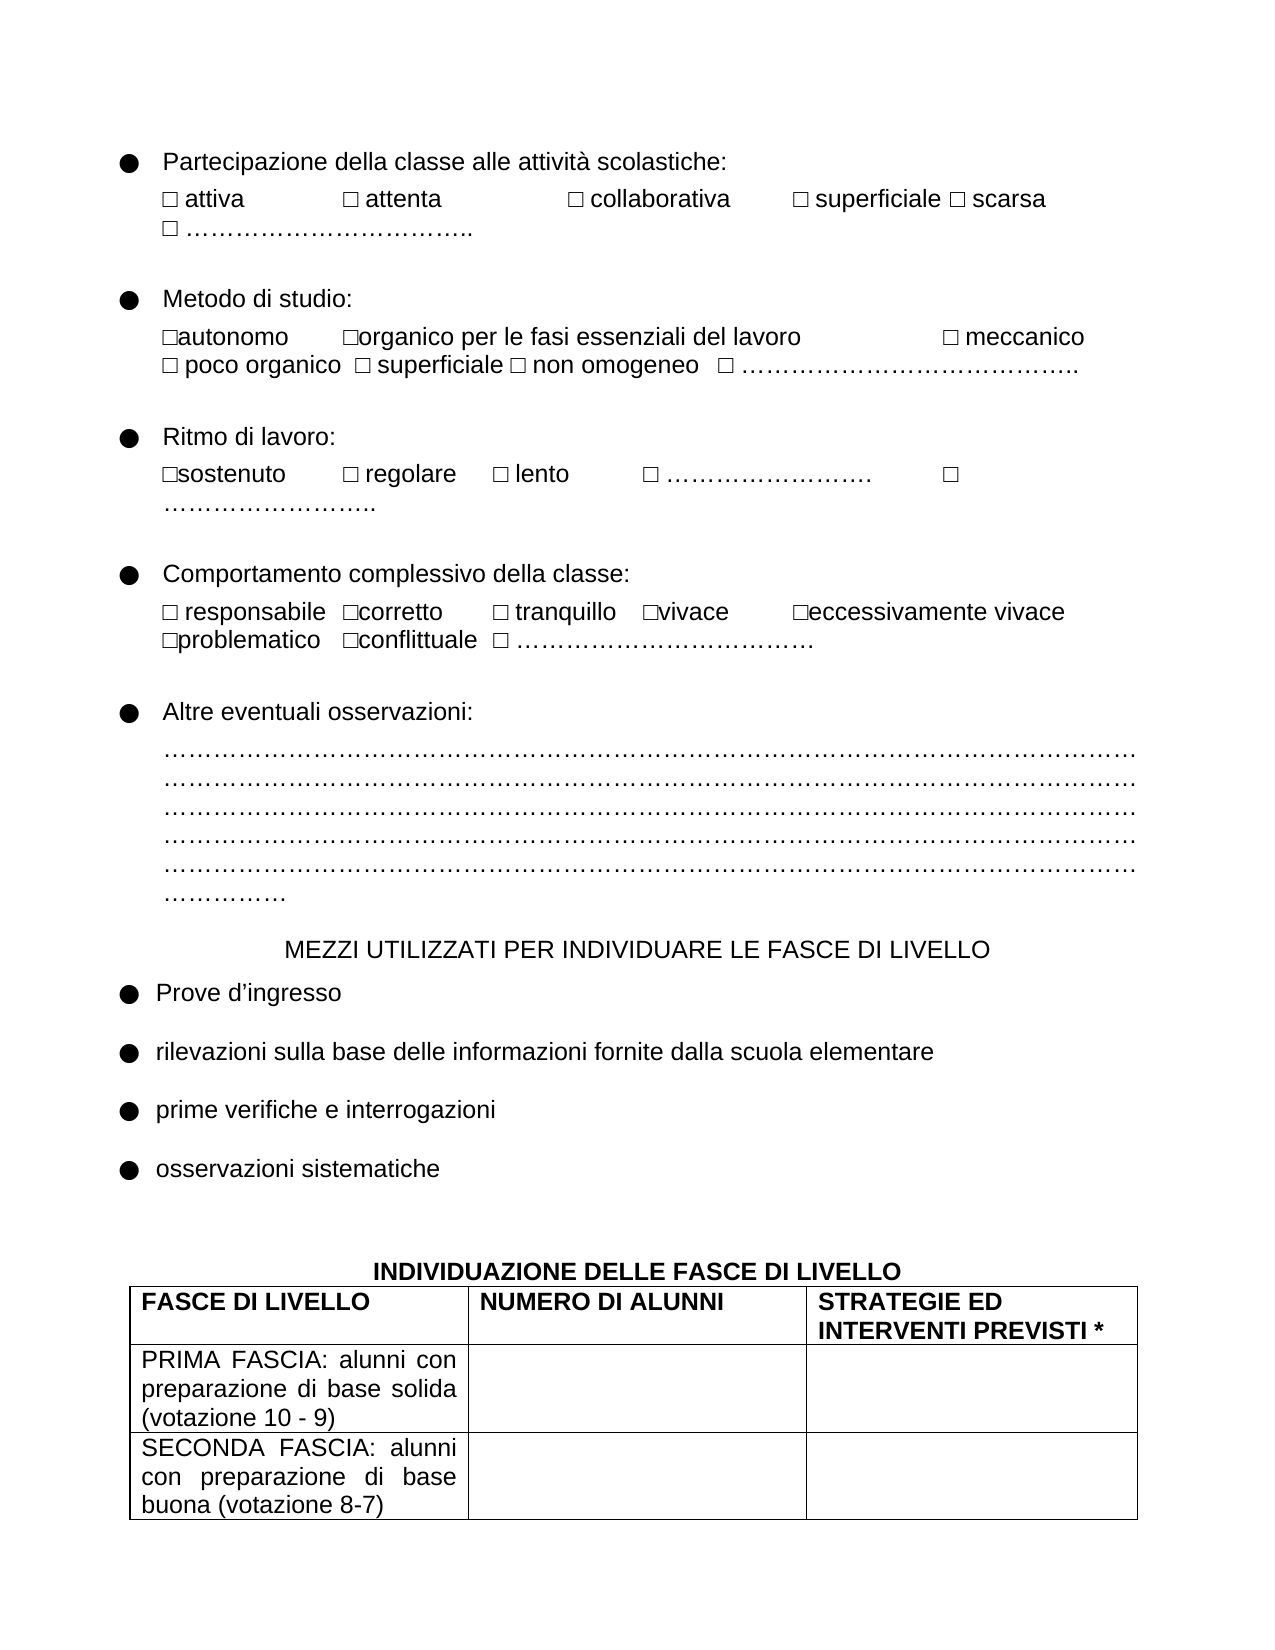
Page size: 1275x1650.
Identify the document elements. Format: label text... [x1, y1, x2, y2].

text □ …………………………….. [162, 213, 1157, 242]
table_cell [469, 1433, 806, 1519]
table_cell [807, 1433, 1137, 1519]
list Metodo di studio: [118, 270, 1157, 322]
list Altre eventuali osservazioni: …………………………………………………………………………………………………………………………………………………………………………………………………………………………………………………………………………………………………………………………………………………………………………………………………………………………………………………………………………………………………………………………………………………… [118, 683, 1157, 907]
table_cell [807, 1345, 1137, 1432]
text □sostenuto □ regolare □ lento □ ……………………. □ …………………….. [162, 459, 1157, 517]
text □ responsabile □corretto □ tranquillo □vivace □eccessivamente vivace □problematico □conflittuale □ ……………………………… [118, 597, 1157, 654]
list osservazioni sistematiche [118, 1141, 1157, 1192]
table_cell SECONDA FASCIA: alunni con preparazione di base buona (votazione 8-7) [131, 1433, 468, 1519]
text □ attiva □ attenta □ collaborativa □ superficiale □ scarsa [162, 184, 1157, 213]
list prime verifiche e interrogazioni [118, 1082, 1157, 1133]
table_cell [469, 1345, 806, 1432]
list Ritmo di lavoro: [118, 408, 1157, 459]
text □autonomo □organico per le fasi essenziali del lavoro □ meccanico [162, 322, 1157, 350]
list rilevazioni sulla base delle informazioni fornite dalla scuola elementare [118, 1023, 1157, 1074]
table_header FASCE DI LIVELLO [131, 1287, 468, 1344]
list Partecipazione della classe alle attività scolastiche: [118, 133, 1157, 184]
list Comportamento complessivo della classe: [118, 545, 1157, 597]
text INDIVIDUAZIONE DELLE FASCE DI LIVELLO [118, 1257, 1157, 1286]
list Prove d’ingresso [118, 964, 1157, 1015]
table_header STRATEGIE ED INTERVENTI PREVISTI * [807, 1287, 1137, 1344]
text MEZZI UTILIZZATI PER INDIVIDUARE LE FASCE DI LIVELLO [118, 935, 1157, 964]
table_cell PRIMA FASCIA: alunni con preparazione di base solida (votazione 10 - 9) [131, 1345, 468, 1432]
table_header NUMERO DI ALUNNI [469, 1287, 806, 1344]
text □ poco organico □ superficiale □ non omogeneo □ ………………………………….. [162, 350, 1157, 379]
